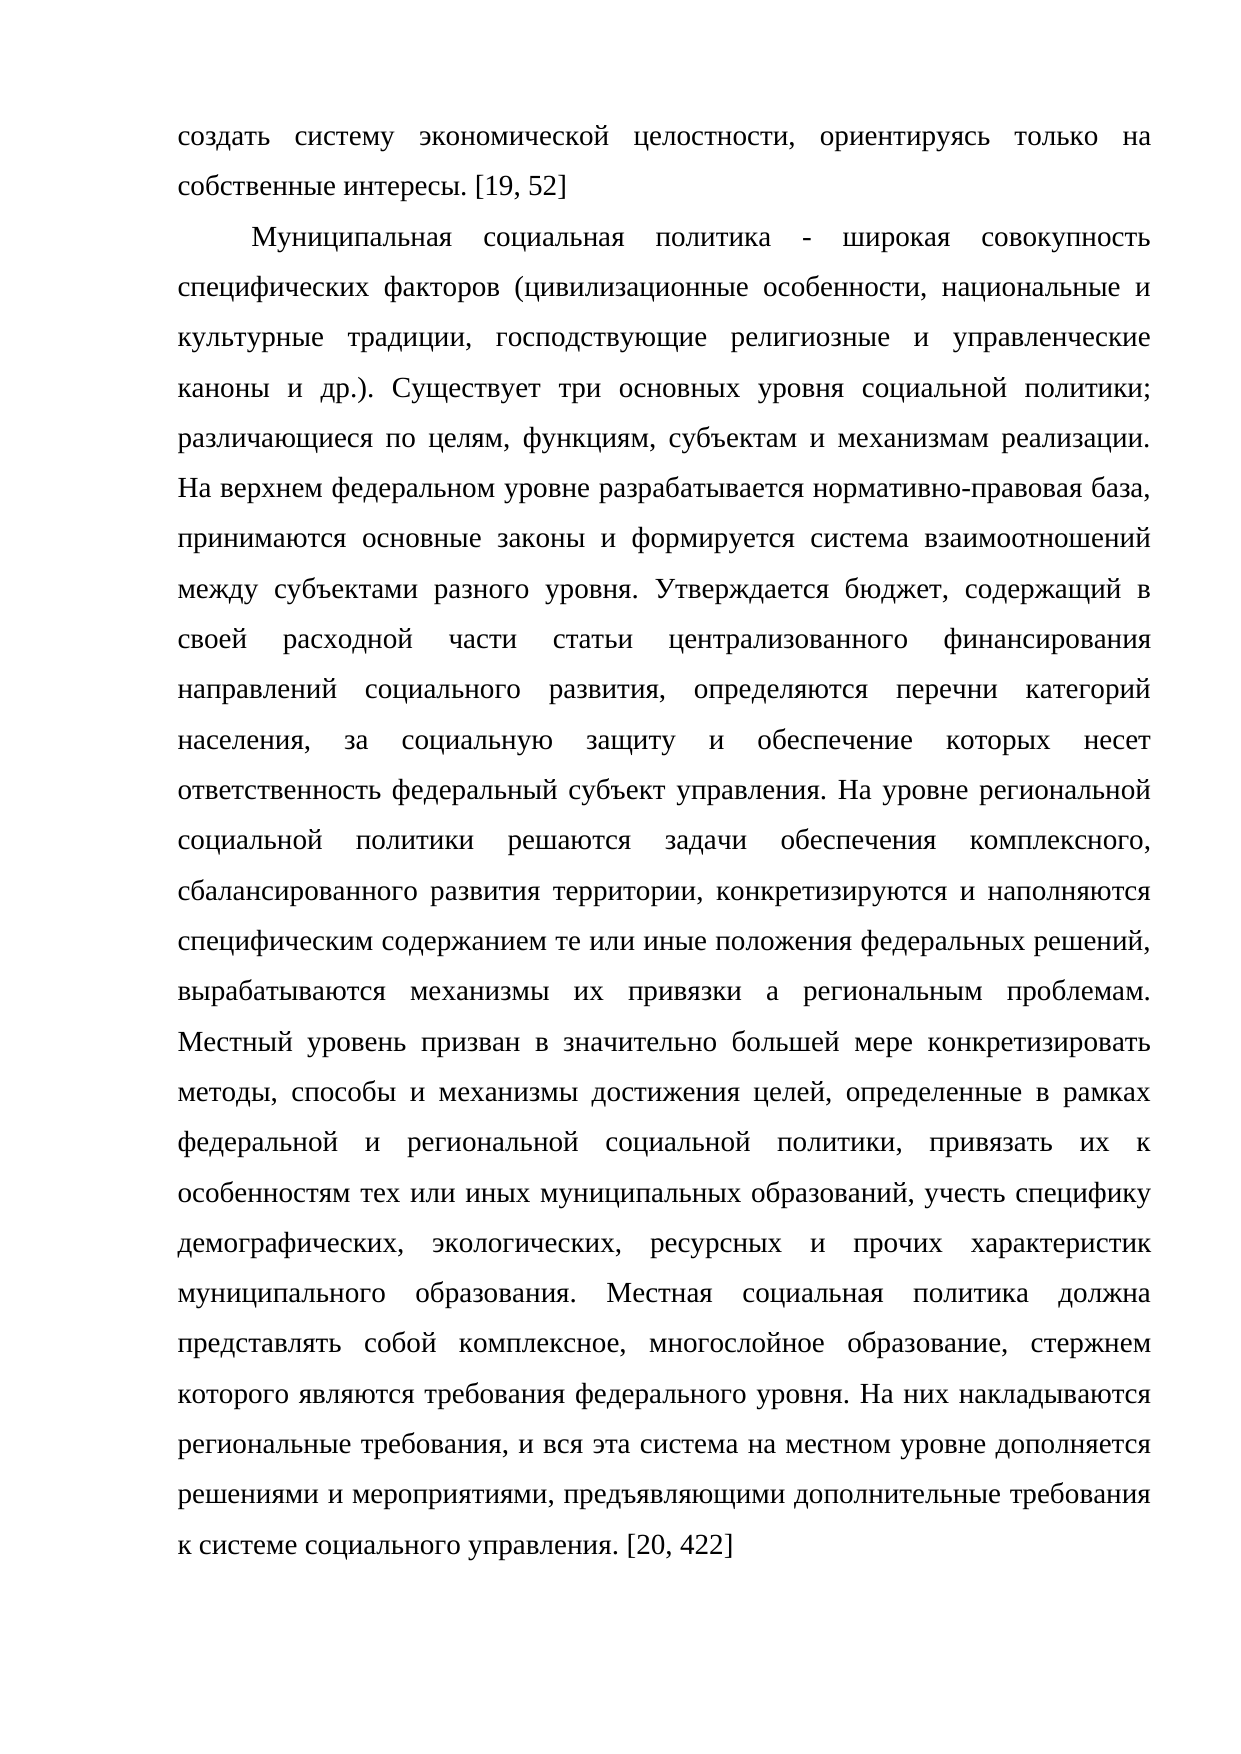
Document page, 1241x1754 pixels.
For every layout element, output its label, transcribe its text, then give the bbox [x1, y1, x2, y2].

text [177, 118, 1152, 202]
text Муниципальная социальная политика - широкая совокупность специфических факторов (цивилизационные особенности, национальные и культурные традиции, господствующие религиозные и управленческие каноны и др.). Существует три основных уровня социальной политики; различающиеся по целям, функциям, субъектам и механизмам реализации. На верхнем федеральном уровне разрабатывается нормативно-правовая база, принимаются основные законы и формируется система взаимоотношений между субъектами разного уровня. Утверждается бюджет, содержащий в своей расходной части статьи централизованного финансирования направлений социального развития, определяются перечни категорий населения, за социальную защиту и обеспечение которых несет ответственность федеральный субъект управления. На уровне региональной социальной политики решаются задачи обеспечения комплексного, сбалансированного развития территории, конкретизируются и наполняются специфическим содержанием те или иные положения федеральных решений, вырабатываются механизмы их привязки а региональным проблемам. Местный уровень призван в значительно большей мере конкретизировать методы, способы и механизмы достижения целей, определенные в рамках федеральной и региональной социальной политики, привязать их к особенностям тех или иных муниципальных образований, учесть специфику демографических, экологических, ресурсных и прочих характеристик муниципального образования. Местная социальная политика должна представлять собой комплексное, многослойное образование, стержнем которого являются требования федерального уровня. На них накладываются региональные требования, и вся эта система на местном уровне дополняется решениями и мероприятиями, предъявляющими дополнительные требования к системе социального управления. [20, 422] [177, 219, 1152, 1560]
